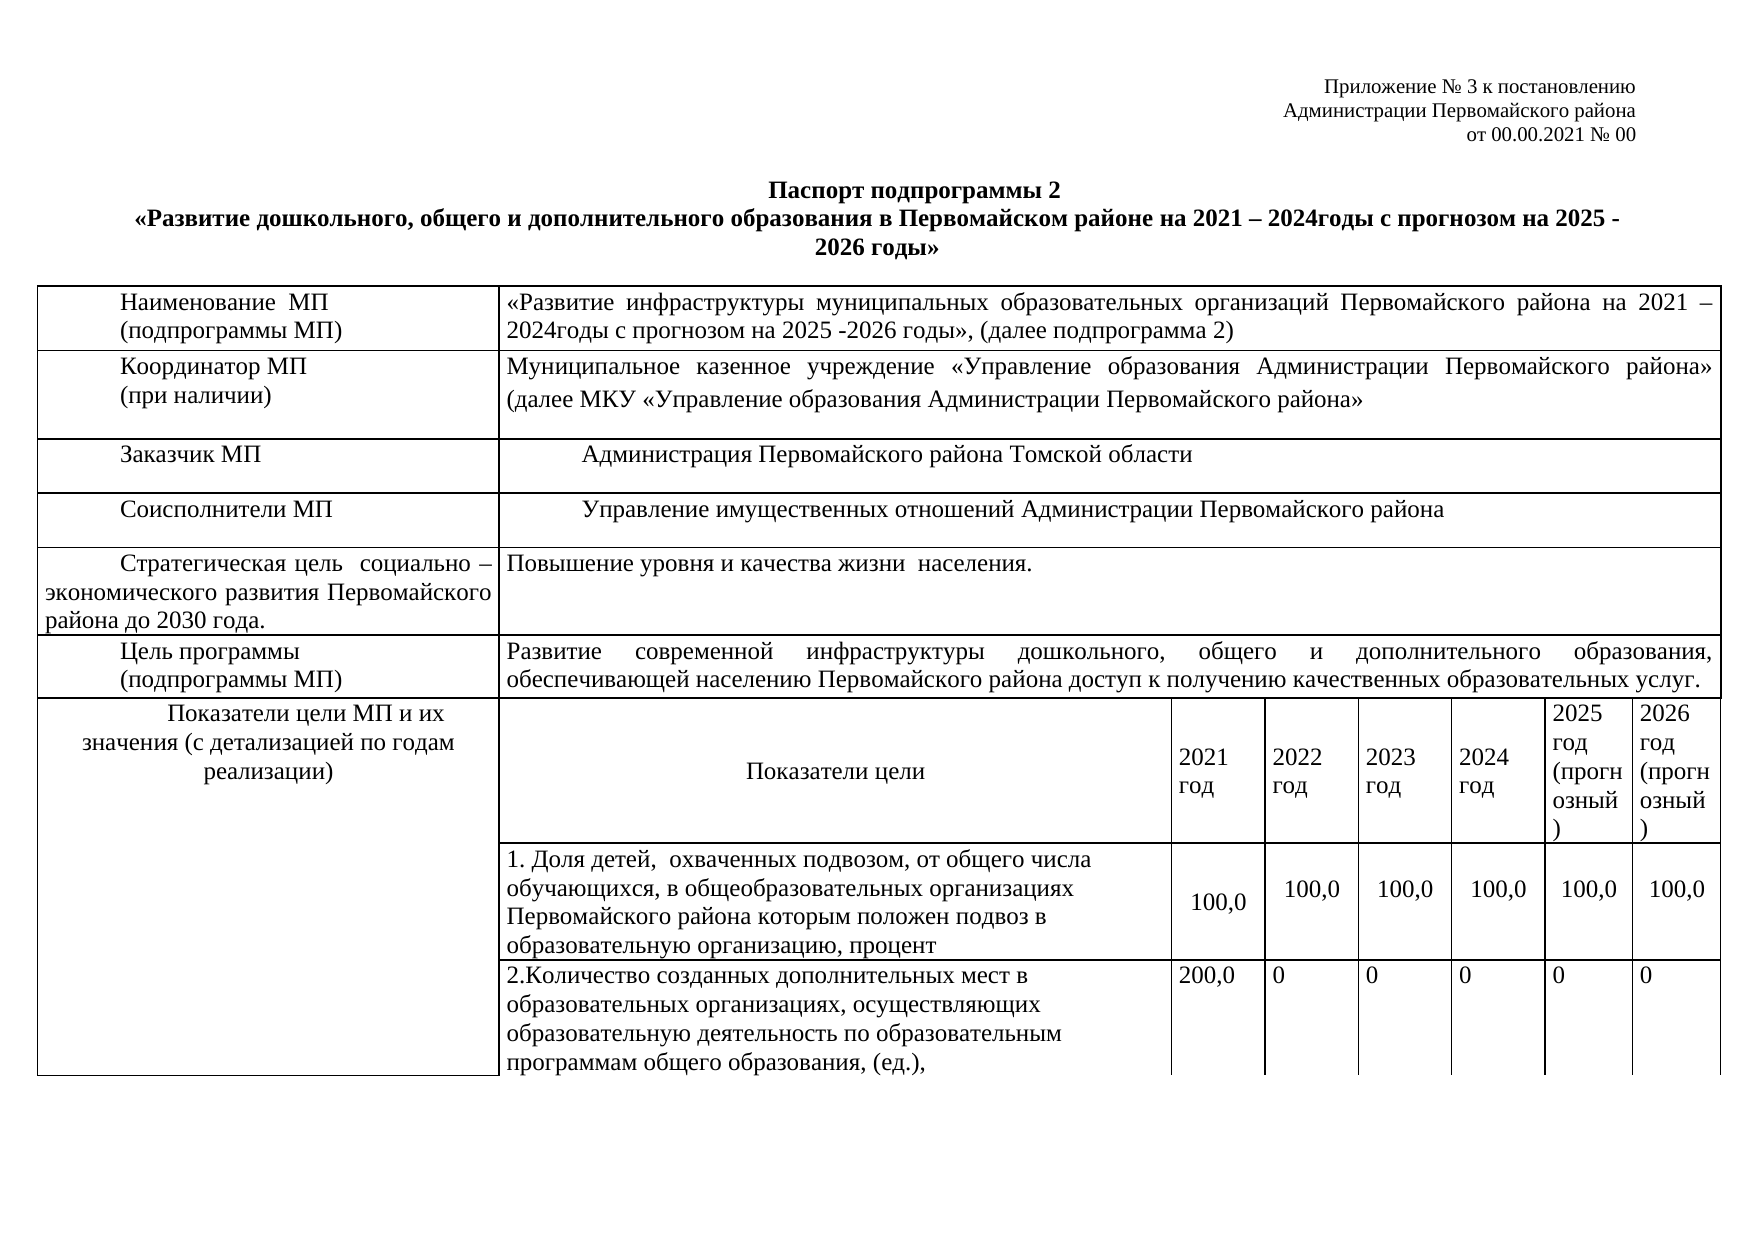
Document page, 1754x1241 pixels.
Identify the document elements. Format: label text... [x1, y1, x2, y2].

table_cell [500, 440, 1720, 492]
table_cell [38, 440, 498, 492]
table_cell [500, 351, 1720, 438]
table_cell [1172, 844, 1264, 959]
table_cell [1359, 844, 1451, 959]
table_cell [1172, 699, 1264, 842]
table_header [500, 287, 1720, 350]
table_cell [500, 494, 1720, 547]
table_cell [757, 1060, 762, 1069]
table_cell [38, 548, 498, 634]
title «Развитие дошкольного, общего и дополнительного образования в Первомайском районе на 2021 – 2024годы с прогнозом на 2025 -2026 годы» [118, 203, 1636, 261]
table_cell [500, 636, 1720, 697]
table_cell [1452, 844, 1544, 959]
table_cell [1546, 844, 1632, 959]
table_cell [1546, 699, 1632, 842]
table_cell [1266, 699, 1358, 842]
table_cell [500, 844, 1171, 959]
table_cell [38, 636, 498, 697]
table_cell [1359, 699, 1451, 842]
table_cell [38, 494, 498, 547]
text Приложение № 3 к постановлению [118, 74, 1636, 98]
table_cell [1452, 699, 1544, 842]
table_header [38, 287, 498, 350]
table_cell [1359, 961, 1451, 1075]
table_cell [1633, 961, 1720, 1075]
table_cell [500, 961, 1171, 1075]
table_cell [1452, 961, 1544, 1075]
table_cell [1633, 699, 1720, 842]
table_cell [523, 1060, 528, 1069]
text Паспорт подпрограммы 2 [118, 175, 1636, 203]
text Администрации Первомайского района [118, 98, 1636, 122]
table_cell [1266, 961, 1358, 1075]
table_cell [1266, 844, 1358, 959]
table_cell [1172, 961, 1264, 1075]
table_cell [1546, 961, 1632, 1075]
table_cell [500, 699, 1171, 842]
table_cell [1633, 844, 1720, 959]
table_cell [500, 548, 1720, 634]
text от 00.00.2021 № 00 [118, 122, 1636, 146]
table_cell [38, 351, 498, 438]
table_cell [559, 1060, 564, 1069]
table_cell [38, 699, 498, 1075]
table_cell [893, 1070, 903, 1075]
